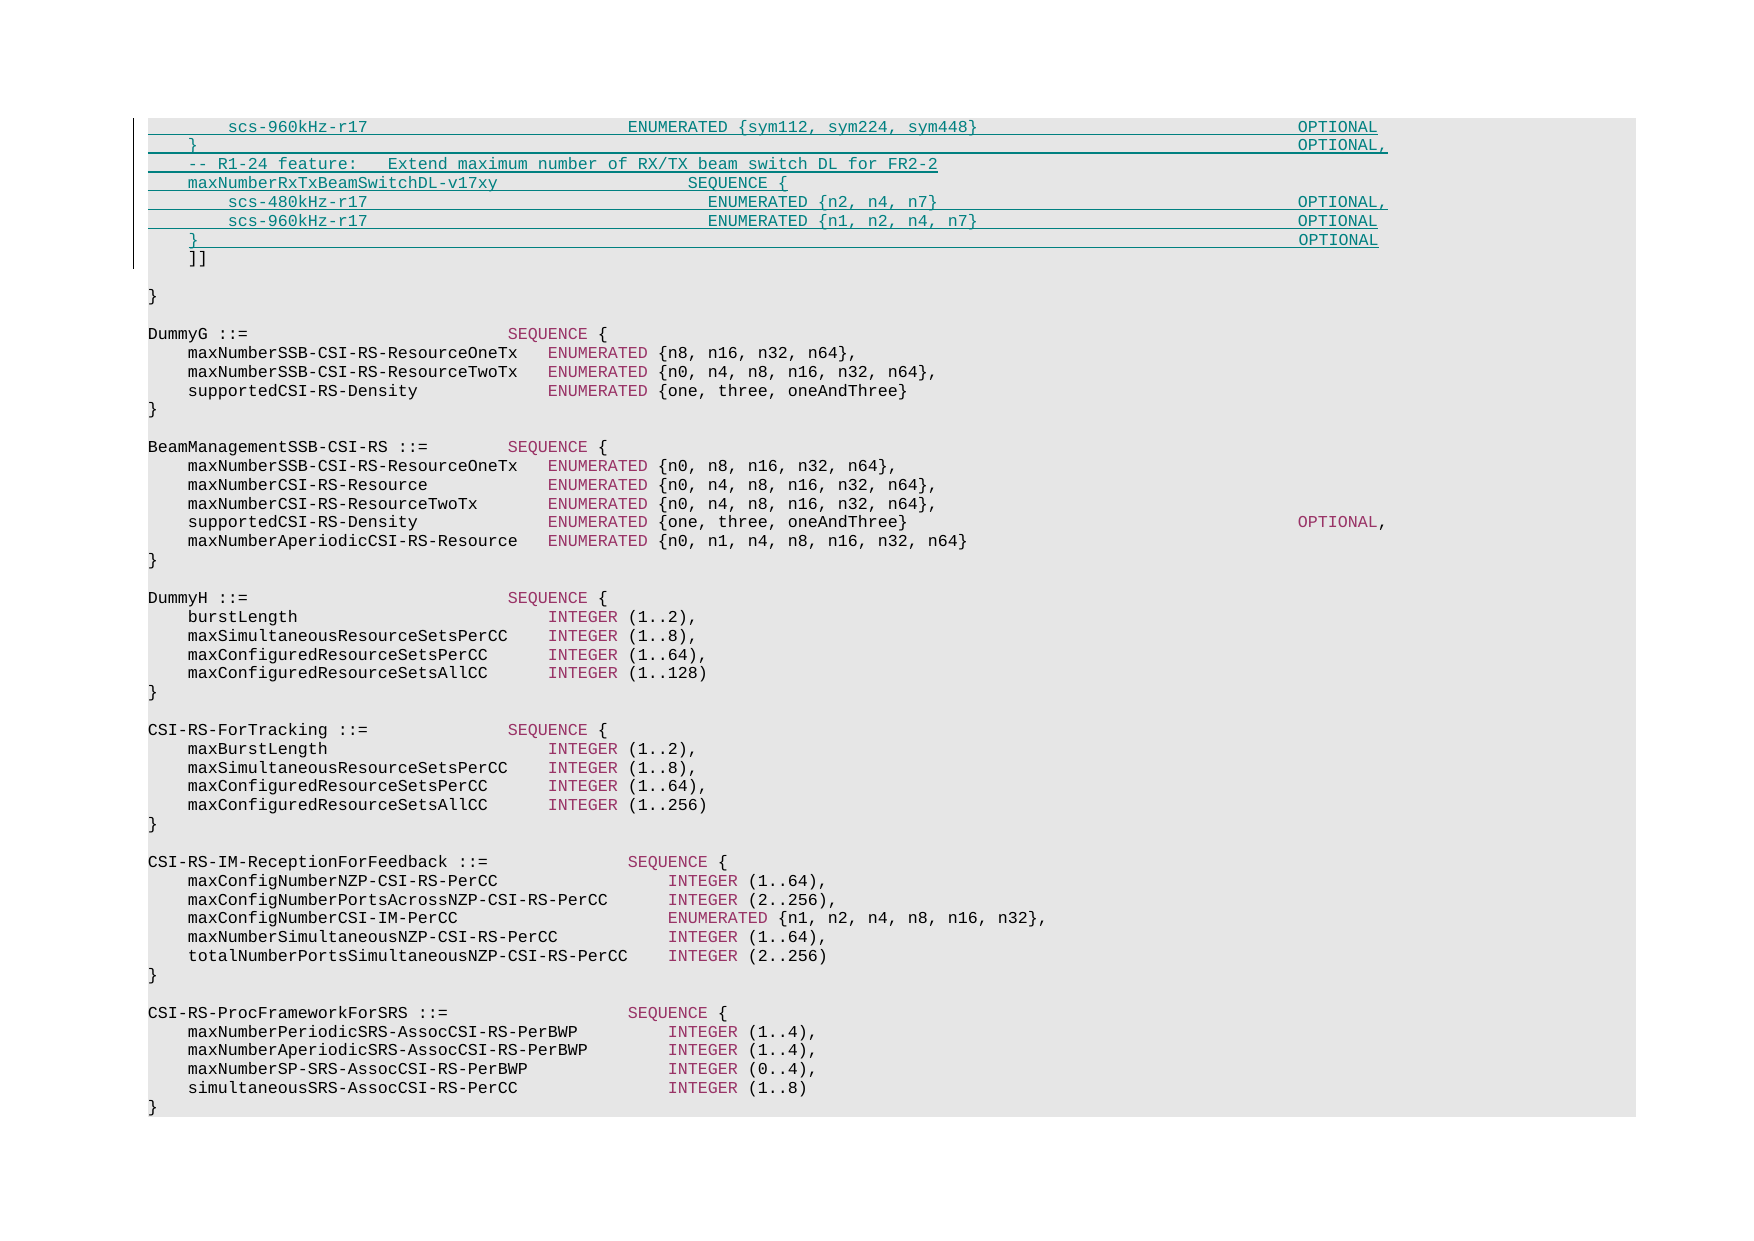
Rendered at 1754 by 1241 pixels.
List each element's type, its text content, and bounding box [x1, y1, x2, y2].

text maxConfigNumberPortsAcrossNZP-CSI-RS-PerCC INTEGER (2..256), [148, 891, 1636, 910]
text CSI-RS-ProcFrameworkForSRS ::= SEQUENCE { [148, 1004, 1636, 1023]
text simultaneousSRS-AssocCSI-RS-PerCC INTEGER (1..8) [148, 1080, 1636, 1098]
text maxConfiguredResourceSetsAllCC INTEGER (1..128) [148, 665, 1636, 684]
text maxNumberCSI-RS-ResourceTwoTx ENUMERATED {n0, n4, n8, n16, n32, n64}, [148, 495, 1636, 514]
text burstLength INTEGER (1..2), [148, 608, 1636, 627]
text maxConfigNumberCSI-IM-PerCC ENUMERATED {n1, n2, n4, n8, n16, n32}, [148, 910, 1636, 929]
text BeamManagementSSB-CSI-RS ::= SEQUENCE { [148, 439, 1636, 457]
text maxSimultaneousResourceSetsPerCC INTEGER (1..8), [148, 759, 1636, 778]
text maxNumberAperiodicCSI-RS-Resource ENUMERATED {n0, n1, n4, n8, n16, n32, n64} [148, 533, 1636, 552]
text maxConfigNumberNZP-CSI-RS-PerCC INTEGER (1..64), [148, 872, 1636, 891]
text CSI-RS-ForTracking ::= SEQUENCE { [148, 721, 1636, 740]
text maxNumberPeriodicSRS-AssocCSI-RS-PerBWP INTEGER (1..4), [148, 1023, 1636, 1042]
text ]] [148, 250, 1636, 269]
text maxBurstLength INTEGER (1..2), [148, 740, 1636, 759]
text supportedCSI-RS-Density ENUMERATED {one, three, oneAndThree} [148, 382, 1636, 401]
text } [148, 1098, 1636, 1117]
text maxNumberSSB-CSI-RS-ResourceTwoTx ENUMERATED {n0, n4, n8, n16, n32, n64}, [148, 363, 1636, 382]
text DummyH ::= SEQUENCE { [148, 589, 1636, 608]
text maxConfiguredResourceSetsPerCC INTEGER (1..64), [148, 778, 1636, 797]
text maxNumberAperiodicSRS-AssocCSI-RS-PerBWP INTEGER (1..4), [148, 1042, 1636, 1061]
text maxNumberSSB-CSI-RS-ResourceOneTx ENUMERATED {n0, n8, n16, n32, n64}, [148, 457, 1636, 476]
text supportedCSI-RS-Density ENUMERATED {one, three, oneAndThree} OPTIONAL, [148, 514, 1636, 533]
text } [148, 288, 1636, 307]
text maxConfiguredResourceSetsAllCC INTEGER (1..256) [148, 797, 1636, 816]
text } [148, 816, 1636, 834]
text DummyG ::= SEQUENCE { [148, 326, 1636, 344]
text CSI-RS-IM-ReceptionForFeedback ::= SEQUENCE { [148, 853, 1636, 872]
text maxNumberSimultaneousNZP-CSI-RS-PerCC INTEGER (1..64), [148, 929, 1636, 948]
text } [148, 967, 1636, 985]
text maxSimultaneousResourceSetsPerCC INTEGER (1..8), [148, 627, 1636, 646]
text maxNumberSP-SRS-AssocCSI-RS-PerBWP INTEGER (0..4), [148, 1061, 1636, 1080]
text } [148, 552, 1636, 571]
text } [148, 684, 1636, 703]
text maxConfiguredResourceSetsPerCC INTEGER (1..64), [148, 646, 1636, 665]
text totalNumberPortsSimultaneousNZP-CSI-RS-PerCC INTEGER (2..256) [148, 948, 1636, 967]
text maxNumberSSB-CSI-RS-ResourceOneTx ENUMERATED {n8, n16, n32, n64}, [148, 344, 1636, 363]
text } [148, 401, 1636, 420]
text maxNumberCSI-RS-Resource ENUMERATED {n0, n4, n8, n16, n32, n64}, [148, 476, 1636, 495]
